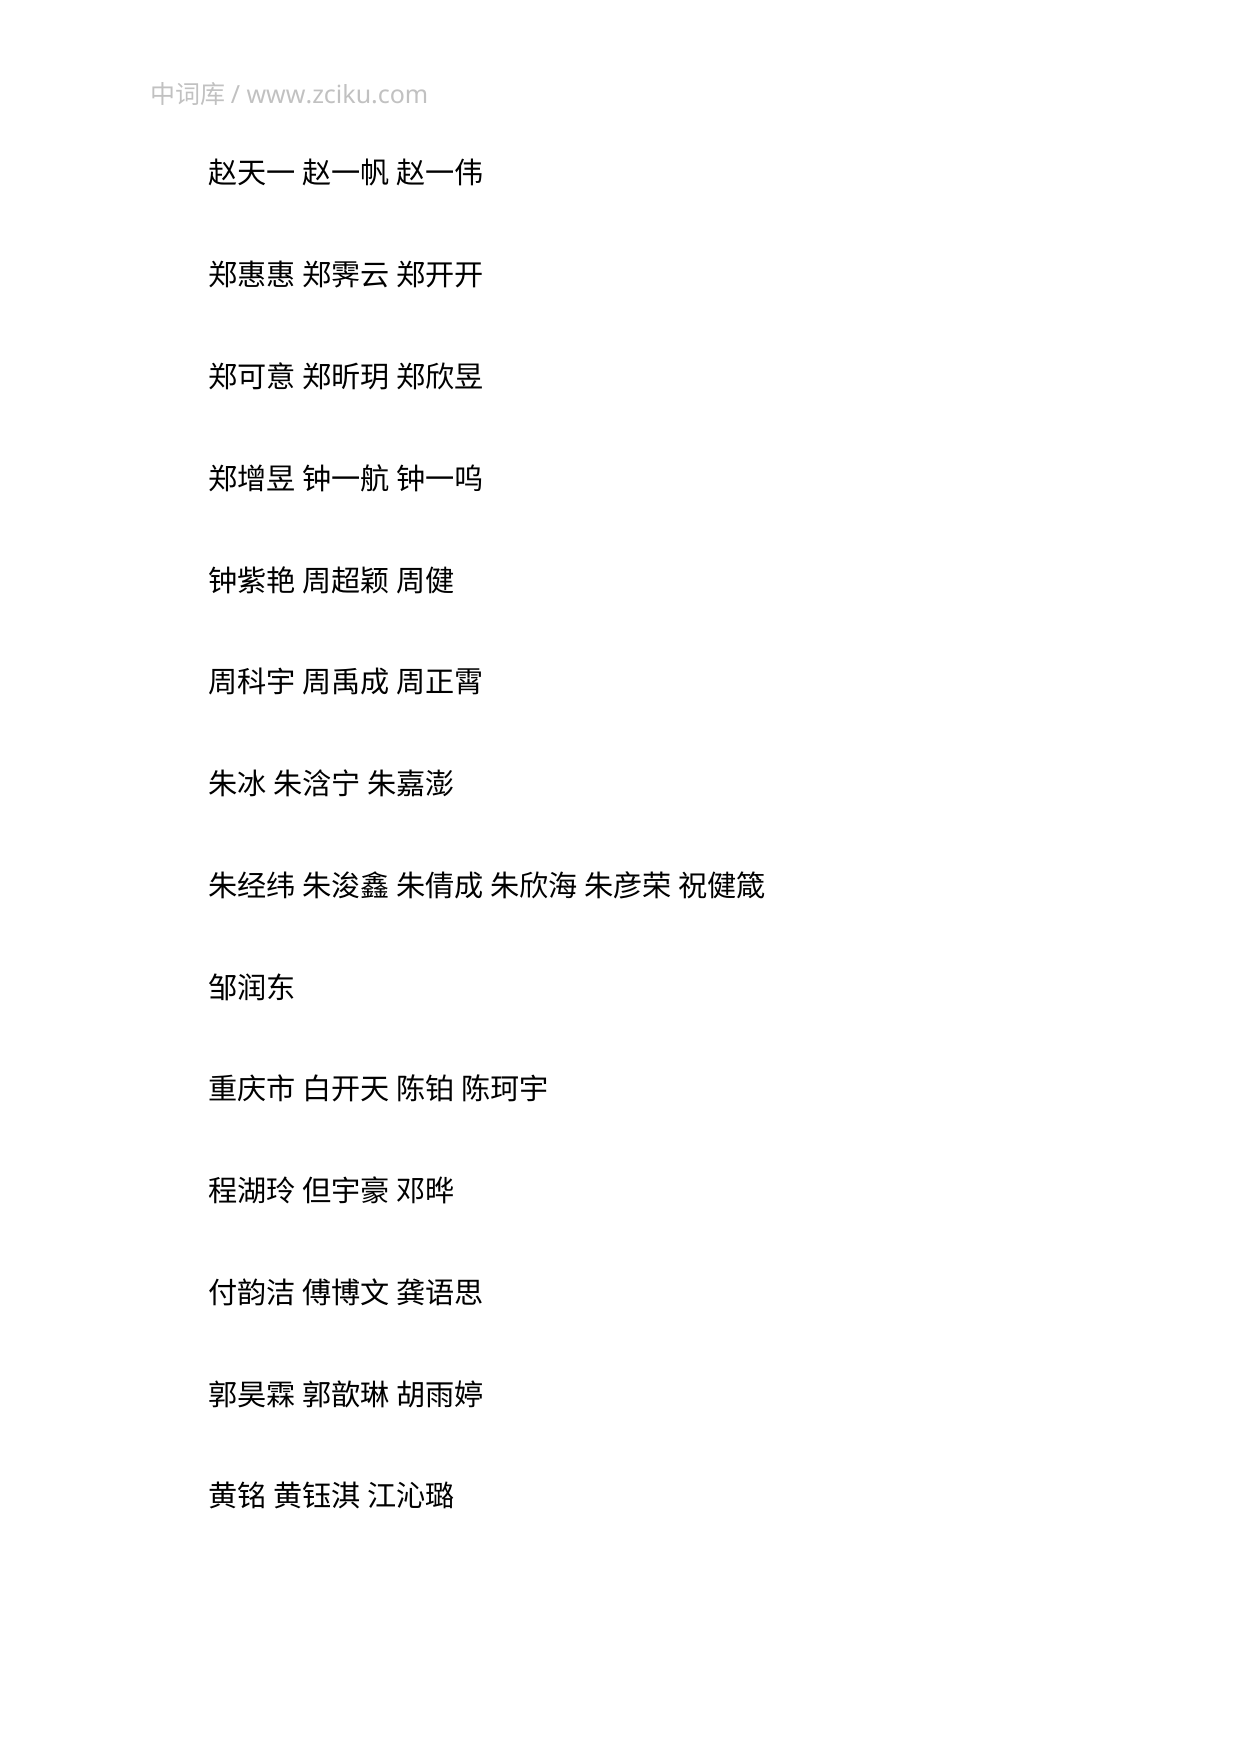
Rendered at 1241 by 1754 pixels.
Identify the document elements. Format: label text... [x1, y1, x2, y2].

text 程湖玲 但宇豪 邓晔 [150, 1168, 1090, 1210]
text 付韵洁 傅博文 龚语思 [150, 1269, 1090, 1312]
text 周科宇 周禹成 周正霄 [150, 659, 1090, 701]
text 黄铭 黄钰淇 江沁璐 [150, 1473, 1090, 1515]
text 重庆市 白开天 陈铂 陈珂宇 [150, 1066, 1090, 1108]
text 郭昊霖 郭歆琳 胡雨婷 [150, 1371, 1090, 1413]
text 郑增昱 钟一航 钟一呜 [150, 455, 1090, 498]
text 朱经纬 朱浚鑫 朱倩成 朱欣海 朱彦荣 祝健箴 [150, 862, 1090, 905]
text 郑惠惠 郑霁云 郑开开 [150, 252, 1090, 294]
text 邹润东 [150, 964, 1090, 1006]
text 朱冰 朱浛宁 朱嘉澎 [150, 761, 1090, 803]
text 钟紫艳 周超颖 周健 [150, 557, 1090, 599]
text 郑可意 郑昕玥 郑欣昱 [150, 353, 1090, 396]
text 赵天一 赵一帆 赵一伟 [150, 150, 1090, 192]
